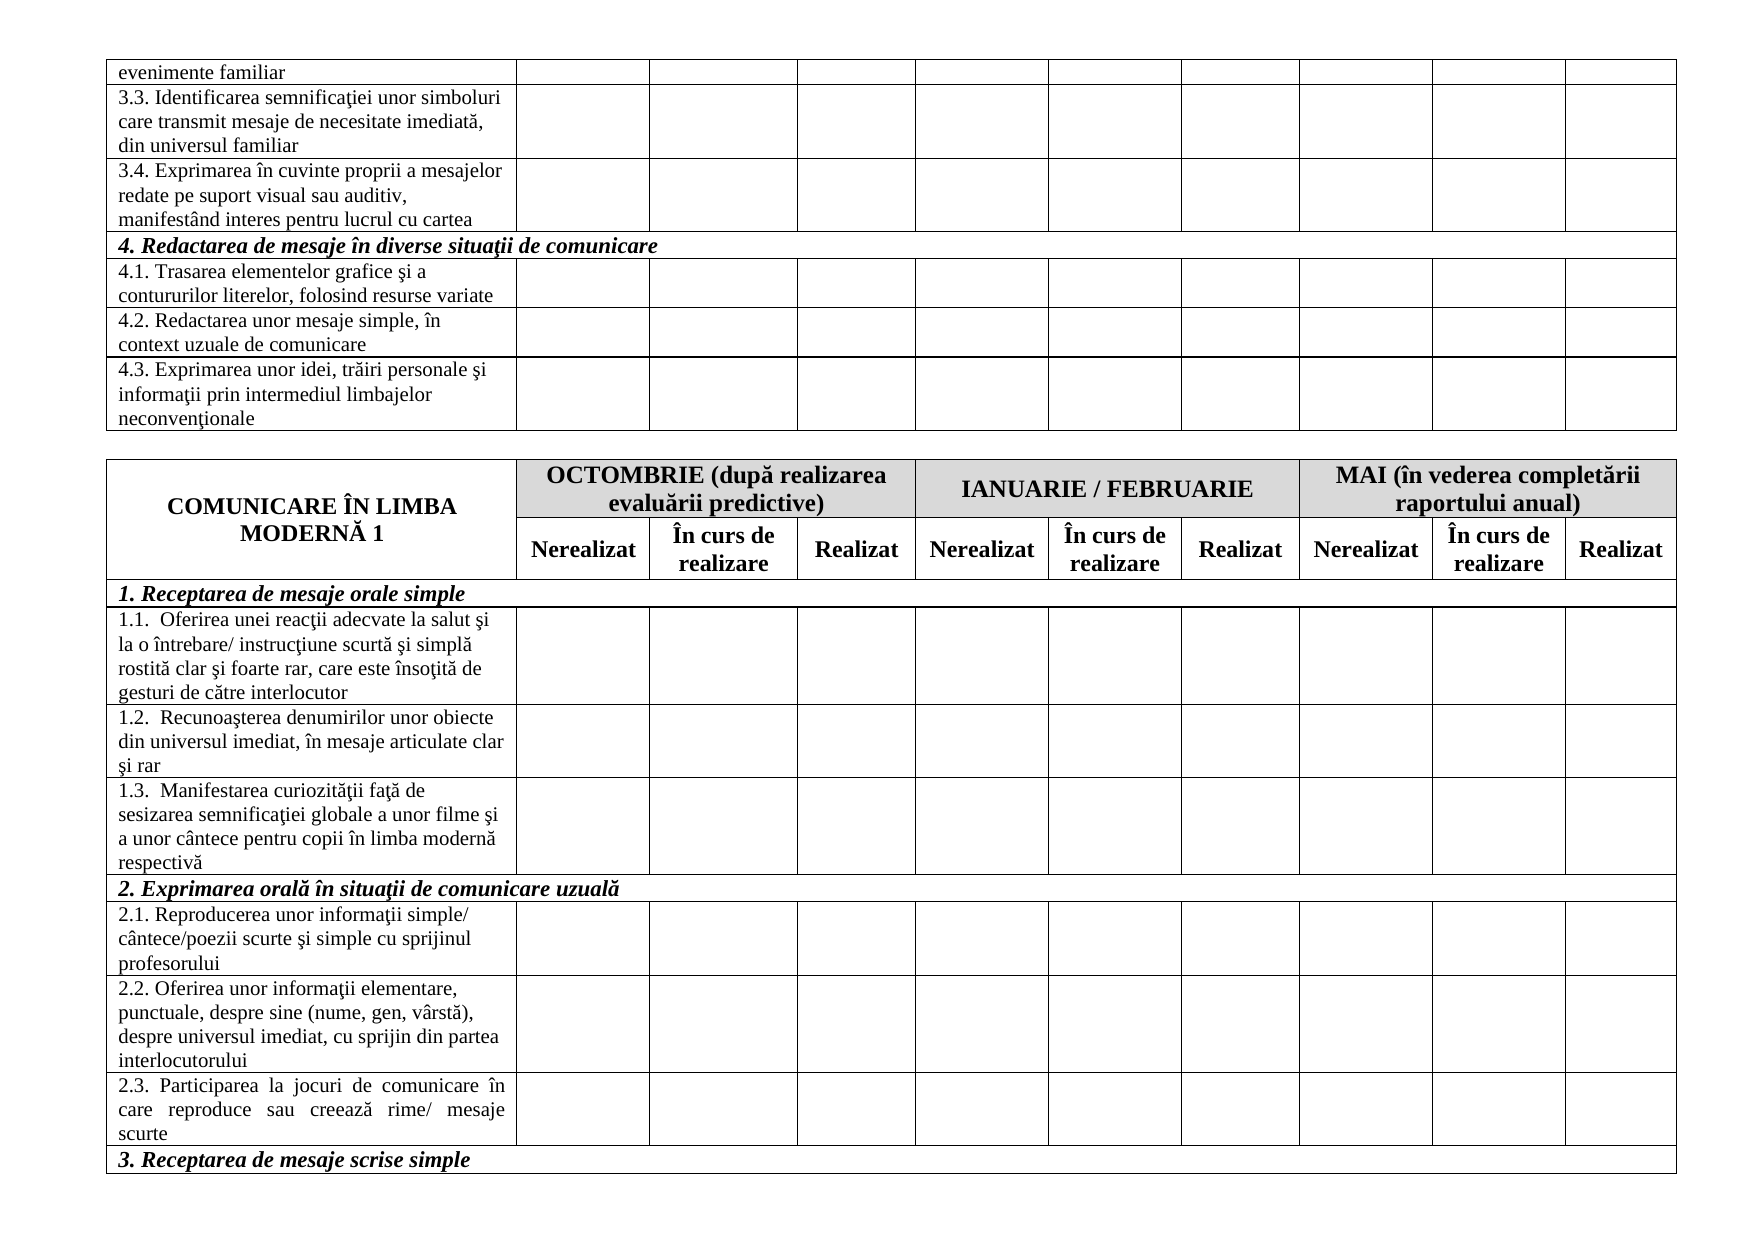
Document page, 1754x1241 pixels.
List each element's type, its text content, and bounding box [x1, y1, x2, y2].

table_cell Realizat [1566, 518, 1676, 579]
table_cell [650, 60, 797, 84]
table_cell [1182, 259, 1299, 307]
table_cell [650, 1073, 797, 1145]
table_cell [1566, 976, 1676, 1072]
table_cell [1300, 358, 1432, 429]
table_cell [1182, 60, 1299, 84]
table_cell [916, 259, 1048, 307]
table_cell 4.2. Redactarea unor mesaje simple, în context uzuale de comunicare [107, 308, 516, 356]
table_cell [650, 778, 797, 874]
table_cell [1049, 159, 1181, 231]
table_cell [1300, 976, 1432, 1072]
table_cell [1049, 259, 1181, 307]
table_cell [650, 159, 797, 231]
table_cell [517, 1073, 649, 1145]
table_cell Nerealizat [916, 518, 1048, 579]
table_cell [517, 85, 649, 157]
table_cell [1433, 259, 1565, 307]
table_cell [798, 705, 915, 777]
table_cell 1.1. Oferirea unei reacţii adecvate la salut şi la o întrebare/ instrucţiune scurtă şi simplă rostită clar şi foarte rar, care este însoţită de gesturi de către interlocutor [107, 608, 516, 704]
table_cell [1049, 60, 1181, 84]
table_cell [1049, 1073, 1181, 1145]
table_cell Nerealizat [517, 518, 649, 579]
table_cell [1300, 85, 1432, 157]
table_cell [798, 608, 915, 704]
table_cell [798, 308, 915, 356]
table_cell [517, 308, 649, 356]
table_cell [1182, 308, 1299, 356]
table_cell [1433, 85, 1565, 157]
table_cell [1433, 159, 1565, 231]
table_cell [107, 60, 516, 84]
table_cell 1.3. Manifestarea curiozităţii faţă de sesizarea semnificaţiei globale a unor filme şi a unor cântece pentru copii în limba modernă respectivă [107, 778, 516, 874]
table_cell [650, 976, 797, 1072]
table_cell [1049, 778, 1181, 874]
table_header IANUARIE / FEBRUARIE [916, 460, 1299, 517]
table_cell [1566, 705, 1676, 777]
table_cell [1433, 976, 1565, 1072]
table_cell [1300, 902, 1432, 974]
table_cell [798, 60, 915, 84]
table_cell [1566, 308, 1676, 356]
table_cell În curs de realizare [1049, 518, 1181, 579]
table_cell [1566, 159, 1676, 231]
table_cell [517, 705, 649, 777]
table_cell [916, 1073, 1048, 1145]
table_cell [916, 308, 1048, 356]
table_cell [798, 1073, 915, 1145]
table_cell [798, 358, 915, 429]
table_cell [1433, 1073, 1565, 1145]
table_cell [650, 85, 797, 157]
table_cell 4. Redactarea de mesaje în diverse situaţii de comunicare [107, 232, 1676, 258]
table_cell [517, 902, 649, 974]
table_header COMUNICARE ÎN LIMBA MODERNĂ 1 [107, 460, 516, 579]
table_cell [798, 976, 915, 1072]
table_cell [1566, 259, 1676, 307]
table_cell 2.3. Participarea la jocuri de comunicare în care reproduce sau creează rime/ mesaje scurte [107, 1073, 516, 1145]
table_cell [517, 259, 649, 307]
table_cell [1566, 902, 1676, 974]
table_cell 1.2. Recunoaşterea denumirilor unor obiecte din universul imediat, în mesaje articulate clar şi rar [107, 705, 516, 777]
table_cell 2.2. Oferirea unor informaţii elementare, punctuale, despre sine (nume, gen, vârstă), despre universul imediat, cu sprijin din partea interlocutorului [107, 976, 516, 1072]
table_cell Realizat [798, 518, 915, 579]
table_cell [1433, 778, 1565, 874]
table_cell [1300, 1073, 1432, 1145]
table_cell [1300, 608, 1432, 704]
table_cell [916, 902, 1048, 974]
table_cell 4.1. Trasarea elementelor grafice şi a contururilor literelor, folosind resurse variate [107, 259, 516, 307]
table_cell [650, 608, 797, 704]
table_cell [517, 159, 649, 231]
table_cell [517, 358, 649, 429]
table_cell [1300, 159, 1432, 231]
table_cell [1566, 60, 1676, 84]
table_cell [1433, 902, 1565, 974]
table_cell 3.3. Identificarea semnificaţiei unor simboluri care transmit mesaje de necesitate imediată, din universul familiar [107, 85, 516, 157]
table_cell [1182, 902, 1299, 974]
table_cell 4.3. Exprimarea unor idei, trăiri personale şi informaţii prin intermediul limbajelor neconvenţionale [107, 358, 516, 429]
table_cell [1300, 705, 1432, 777]
table_cell [517, 976, 649, 1072]
table_cell [1566, 608, 1676, 704]
table_cell În curs de realizare [650, 518, 797, 579]
table_cell [1433, 705, 1565, 777]
table_cell 1. Receptarea de mesaje orale simple [107, 580, 1676, 606]
table_cell [1049, 705, 1181, 777]
table_cell [650, 259, 797, 307]
table_cell [1566, 1073, 1676, 1145]
table_cell [1566, 778, 1676, 874]
table_cell [650, 308, 797, 356]
table_cell În curs de realizare [1433, 518, 1565, 579]
table_cell [1300, 60, 1432, 84]
table_cell [1182, 976, 1299, 1072]
table_cell [916, 705, 1048, 777]
table_cell [916, 778, 1048, 874]
table_cell [650, 358, 797, 429]
table_cell Nerealizat [1300, 518, 1432, 579]
table_cell [798, 778, 915, 874]
table_cell [916, 358, 1048, 429]
table_cell [1300, 259, 1432, 307]
table_cell [517, 778, 649, 874]
table_cell [1433, 358, 1565, 429]
table_cell [1049, 85, 1181, 157]
table_cell [1049, 308, 1181, 356]
table_cell [517, 608, 649, 704]
table_cell [798, 159, 915, 231]
table_cell [798, 902, 915, 974]
table_cell [1433, 60, 1565, 84]
table_cell [1049, 976, 1181, 1072]
table_cell [1049, 902, 1181, 974]
table_cell [798, 85, 915, 157]
table_cell [1049, 608, 1181, 704]
table_cell [916, 85, 1048, 157]
table_cell Realizat [1182, 518, 1299, 579]
table_cell [1566, 358, 1676, 429]
table_cell [1300, 778, 1432, 874]
table_cell [916, 608, 1048, 704]
table_cell [916, 976, 1048, 1072]
table_cell [1049, 358, 1181, 429]
table_cell 3. Receptarea de mesaje scrise simple [107, 1146, 1676, 1172]
table_cell [1182, 85, 1299, 157]
table_cell 2.1. Reproducerea unor informaţii simple/ cântece/poezii scurte şi simple cu sprijinul profesorului [107, 902, 516, 974]
table_cell [650, 705, 797, 777]
table_cell [1182, 705, 1299, 777]
table_cell [650, 902, 797, 974]
table_header MAI (în vederea completării raportului anual) [1300, 460, 1676, 517]
table_cell [1182, 358, 1299, 429]
table_cell 3.4. Exprimarea în cuvinte proprii a mesajelor redate pe suport visual sau auditiv, manifestând interes pentru lucrul cu cartea [107, 159, 516, 231]
table_cell [798, 259, 915, 307]
table_cell [1300, 308, 1432, 356]
table_cell [1566, 85, 1676, 157]
table_cell 2. Exprimarea orală în situaţii de comunicare uzuală [107, 875, 1676, 901]
table_header OCTOMBRIE (după realizarea evaluării predictive) [517, 460, 915, 517]
table_cell [916, 159, 1048, 231]
table_cell [1182, 1073, 1299, 1145]
table_cell [1182, 159, 1299, 231]
table_cell [916, 60, 1048, 84]
table_cell [1433, 308, 1565, 356]
table_cell [1433, 608, 1565, 704]
table_cell [1182, 608, 1299, 704]
table_cell [517, 60, 649, 84]
table_cell [1182, 778, 1299, 874]
